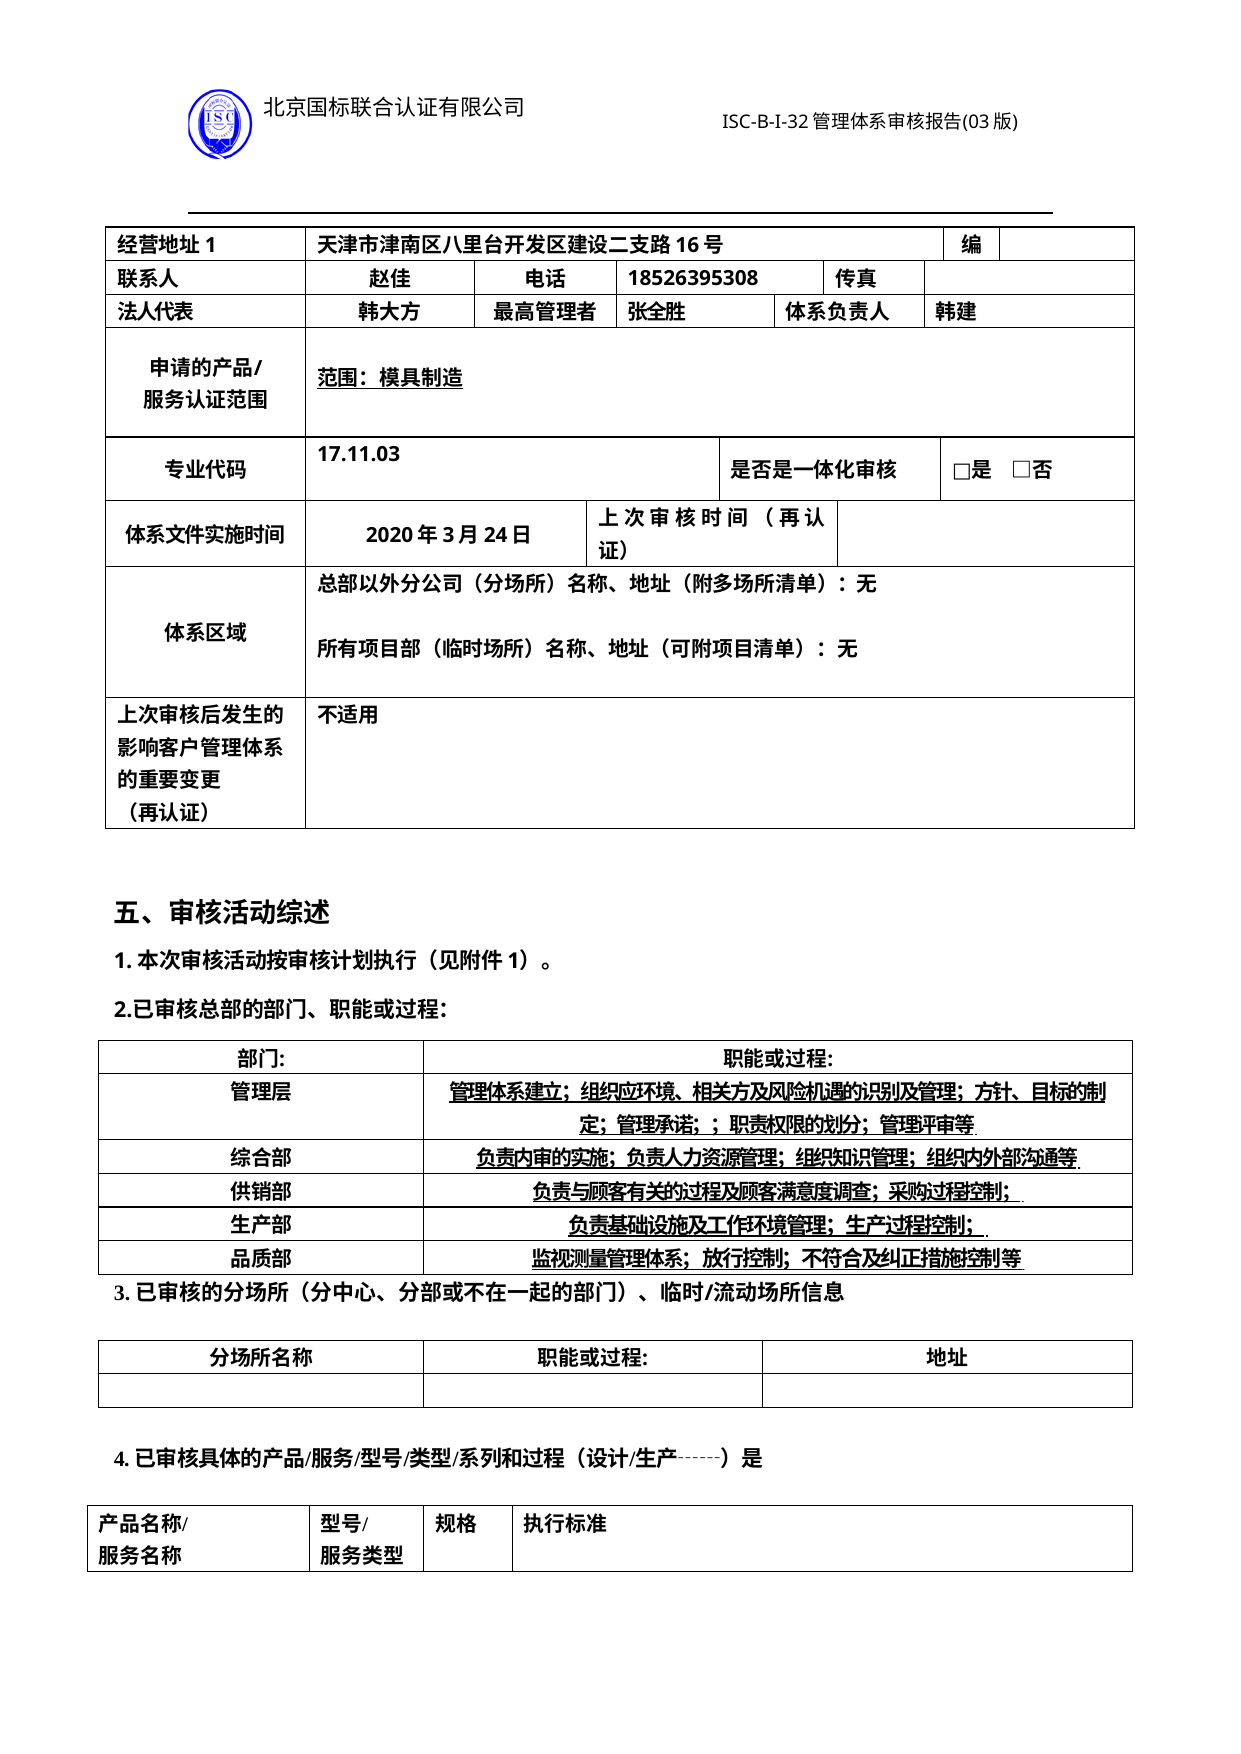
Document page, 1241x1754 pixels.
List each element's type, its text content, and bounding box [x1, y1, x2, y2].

table_cell 监视测量管理体系；放行控制；不符合及纠正措施控制等 [424, 1241, 1132, 1273]
table_cell 邮 编 [944, 228, 999, 260]
table_cell [1000, 228, 1134, 260]
table_header 产品名称/ 服务名称 [88, 1506, 309, 1571]
table_header 分场所名称 [99, 1341, 423, 1373]
table_cell 联系人 [106, 261, 305, 293]
text 2.已审核总部的部门、职能或过程： [114, 991, 1053, 1024]
table_header 部门: [99, 1041, 423, 1073]
table_cell 负责内审的实施；负责人力资源管理；组织知识管理；组织内外部沟通等 [424, 1140, 1132, 1173]
table_cell [99, 1374, 423, 1407]
table_cell 品质部 [99, 1241, 423, 1273]
table_cell 经营地址1 [106, 228, 305, 260]
table_cell 17.11.03 [306, 438, 719, 499]
table_cell 传真 [824, 261, 924, 293]
table_cell 综合部 [99, 1140, 423, 1173]
text 五、审核活动综述 [114, 878, 1053, 943]
table_cell [838, 501, 1134, 566]
table_cell 韩建 [925, 295, 1134, 327]
text 4. 已审核具体的产品/服务/型号/类型/系列和过程（设计/生产┄┄）是 [114, 1440, 1053, 1473]
table_cell 管理层 [99, 1074, 423, 1139]
picture [187, 89, 253, 158]
table_cell 18526395308 [617, 261, 823, 293]
table_cell 体系区域 [106, 567, 305, 697]
table_cell [925, 261, 1134, 293]
table_cell 法人代表 [106, 295, 305, 327]
table_cell 专业代码 [106, 438, 305, 499]
text 1. 本次审核活动按审核计划执行（见附件1）。 [114, 943, 1053, 976]
table_header 职能或过程: [424, 1041, 1132, 1073]
table_cell 不适用 [306, 698, 1134, 828]
table_cell 电话 [475, 261, 616, 293]
table_cell 供销部 [99, 1174, 423, 1206]
table_cell 天津市津南区八里台开发区建设二支路16号 [306, 228, 943, 260]
table_header 地址 [763, 1341, 1132, 1373]
table_cell 生产部 [99, 1208, 423, 1240]
table_cell 张全胜 [617, 295, 774, 327]
table_header 执行标准 [513, 1506, 1132, 1571]
table_cell 上次审核后发生的影响客户管理体系的重要变更 （再认证） [106, 698, 305, 828]
table_cell 管理体系建立；组织应环境、相关方及风险机遇的识别及管理；方针、目标的制定；管理承诺；；职责权限的划分；管理评审等 [424, 1074, 1132, 1139]
table_cell 是否是一体化审核 [720, 438, 940, 499]
table_cell □是 □否 [941, 438, 1134, 499]
table_header 型号/ 服务类型 [310, 1506, 423, 1571]
table_cell 体系负责人 [775, 295, 924, 327]
table_cell 上次审核时间（再认证） [587, 501, 837, 566]
table_cell 申请的产品/ 服务认证范围 [106, 328, 305, 436]
table_header 规格 [424, 1506, 512, 1571]
table_cell 最高管理者 [475, 295, 616, 327]
table_cell 范围：模具制造 [306, 328, 1134, 436]
table_cell 韩大方 [306, 295, 474, 327]
table_cell [424, 1374, 762, 1407]
table_cell [763, 1374, 1132, 1407]
table_header 职能或过程: [424, 1341, 762, 1373]
table_cell 体系文件实施时间 [106, 501, 305, 566]
table_cell 总部以外分公司（分场所）名称、地址（附多场所清单）：无 所有项目部（临时场所）名称、地址（可附项目清单）：无 [306, 567, 1134, 697]
table_cell 负责与顾客有关的过程及顾客满意度调查；采购过程控制； [424, 1174, 1132, 1206]
table_cell 负责基础设施及工作环境管理；生产过程控制； [424, 1208, 1132, 1240]
text 3. 已审核的分场所（分中心、分部或不在一起的部门）、临时/流动场所信息 [114, 1275, 1053, 1307]
table_cell 2020年3月24日 [306, 501, 586, 566]
table_cell 赵佳 [306, 261, 474, 293]
